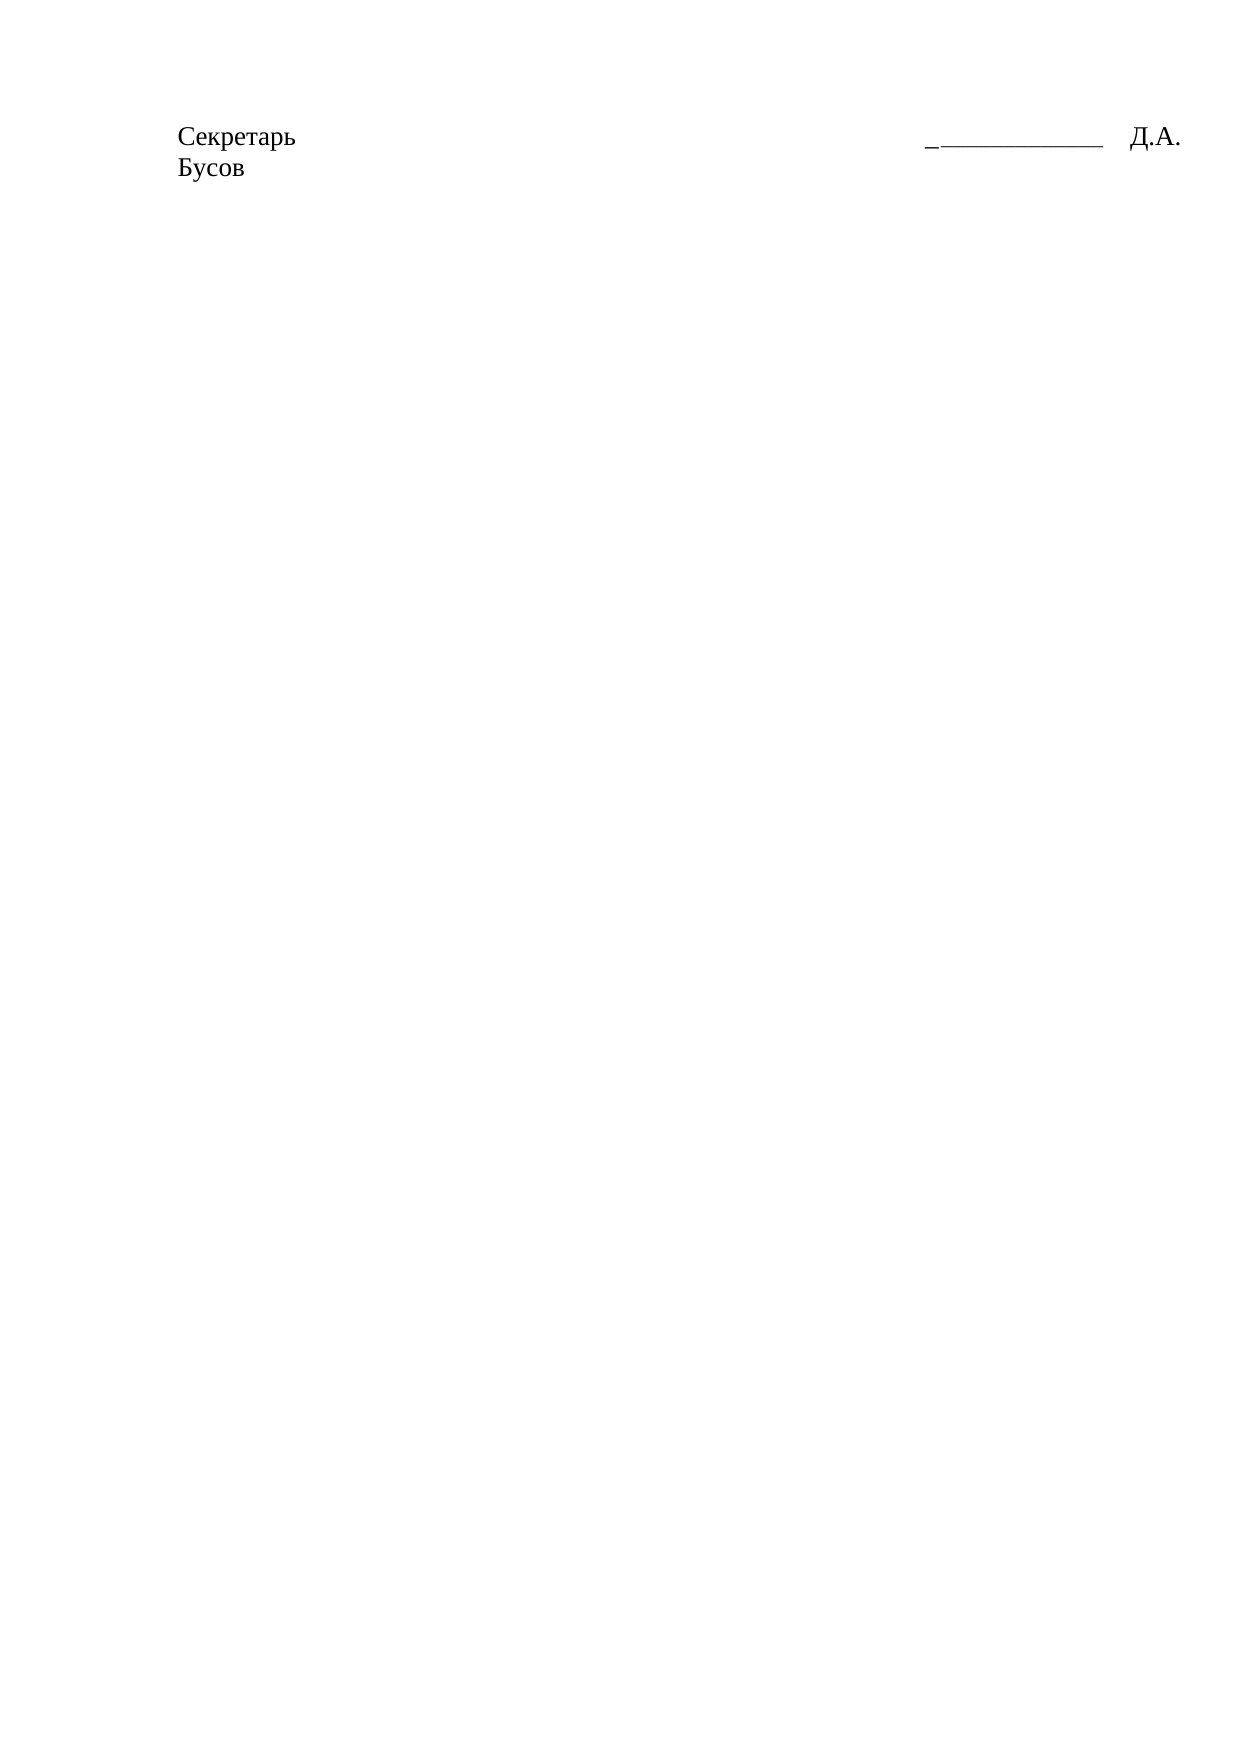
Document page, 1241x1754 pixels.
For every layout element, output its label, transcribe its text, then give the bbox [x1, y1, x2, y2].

text Секретарь ______________ Д.А. Бусов [177, 120, 1181, 182]
